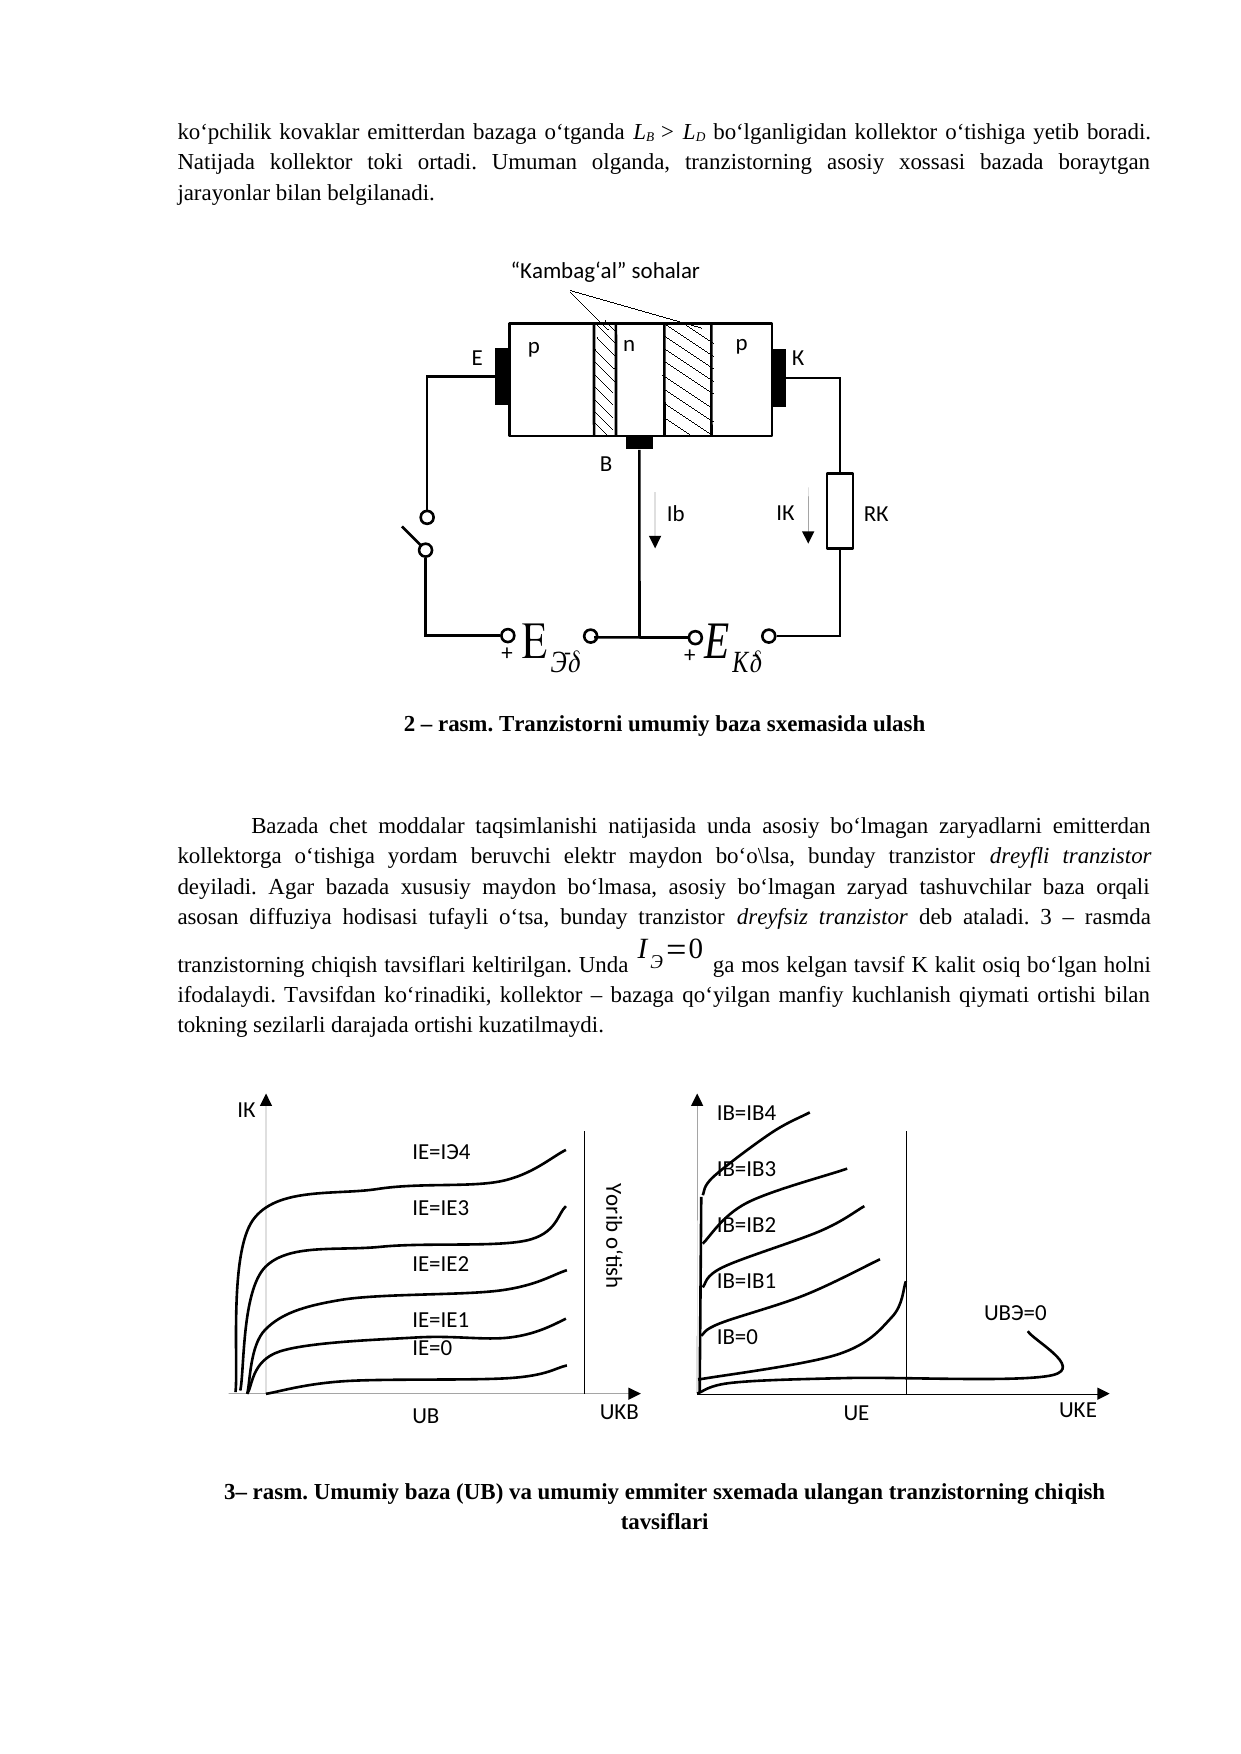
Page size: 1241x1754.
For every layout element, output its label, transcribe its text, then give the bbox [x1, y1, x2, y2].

text Bazada chet moddalar taqsimlanishi natijasida unda asosiy bo‘lmagan zaryadlarni emitterdan kollektorga o‘tishiga yordam beruvchi elektr maydon bo‘o\lsa, bunday tranzistor dreyfli tranzistor deyiladi. Agar bazada xususiy maydon bo‘lmasa, asosiy bo‘lmagan zaryad tashuvchilar baza orqali asosan diffuziya hodisasi tufayli o‘tsa, bunday tranzistor dreyfsiz tranzistor deb ataladi. 3 – rasmda tranzistorning chiqish tavsiflari keltirilgan. Unda ga mos kelgan tavsif K kalit osiq bo‘lgan holni ifodalaydi. Tavsifdan ko‘rinadiki, kollektor – bazaga qo‘yilgan manfiy kuchlanish qiymati ortishi bilan tokning sezilarli darajada ortishi kuzatilmaydi. [177, 812, 1152, 1038]
text 2 – rasm. Tranzistorni umumiy baza sxemasida ulash [177, 710, 1152, 737]
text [177, 118, 1152, 205]
text 3– rasm. Umumiy baza (UB) va umumiy emmiter sxemada ulangan tranzistorning chiqish tavsiflari [177, 1478, 1152, 1535]
